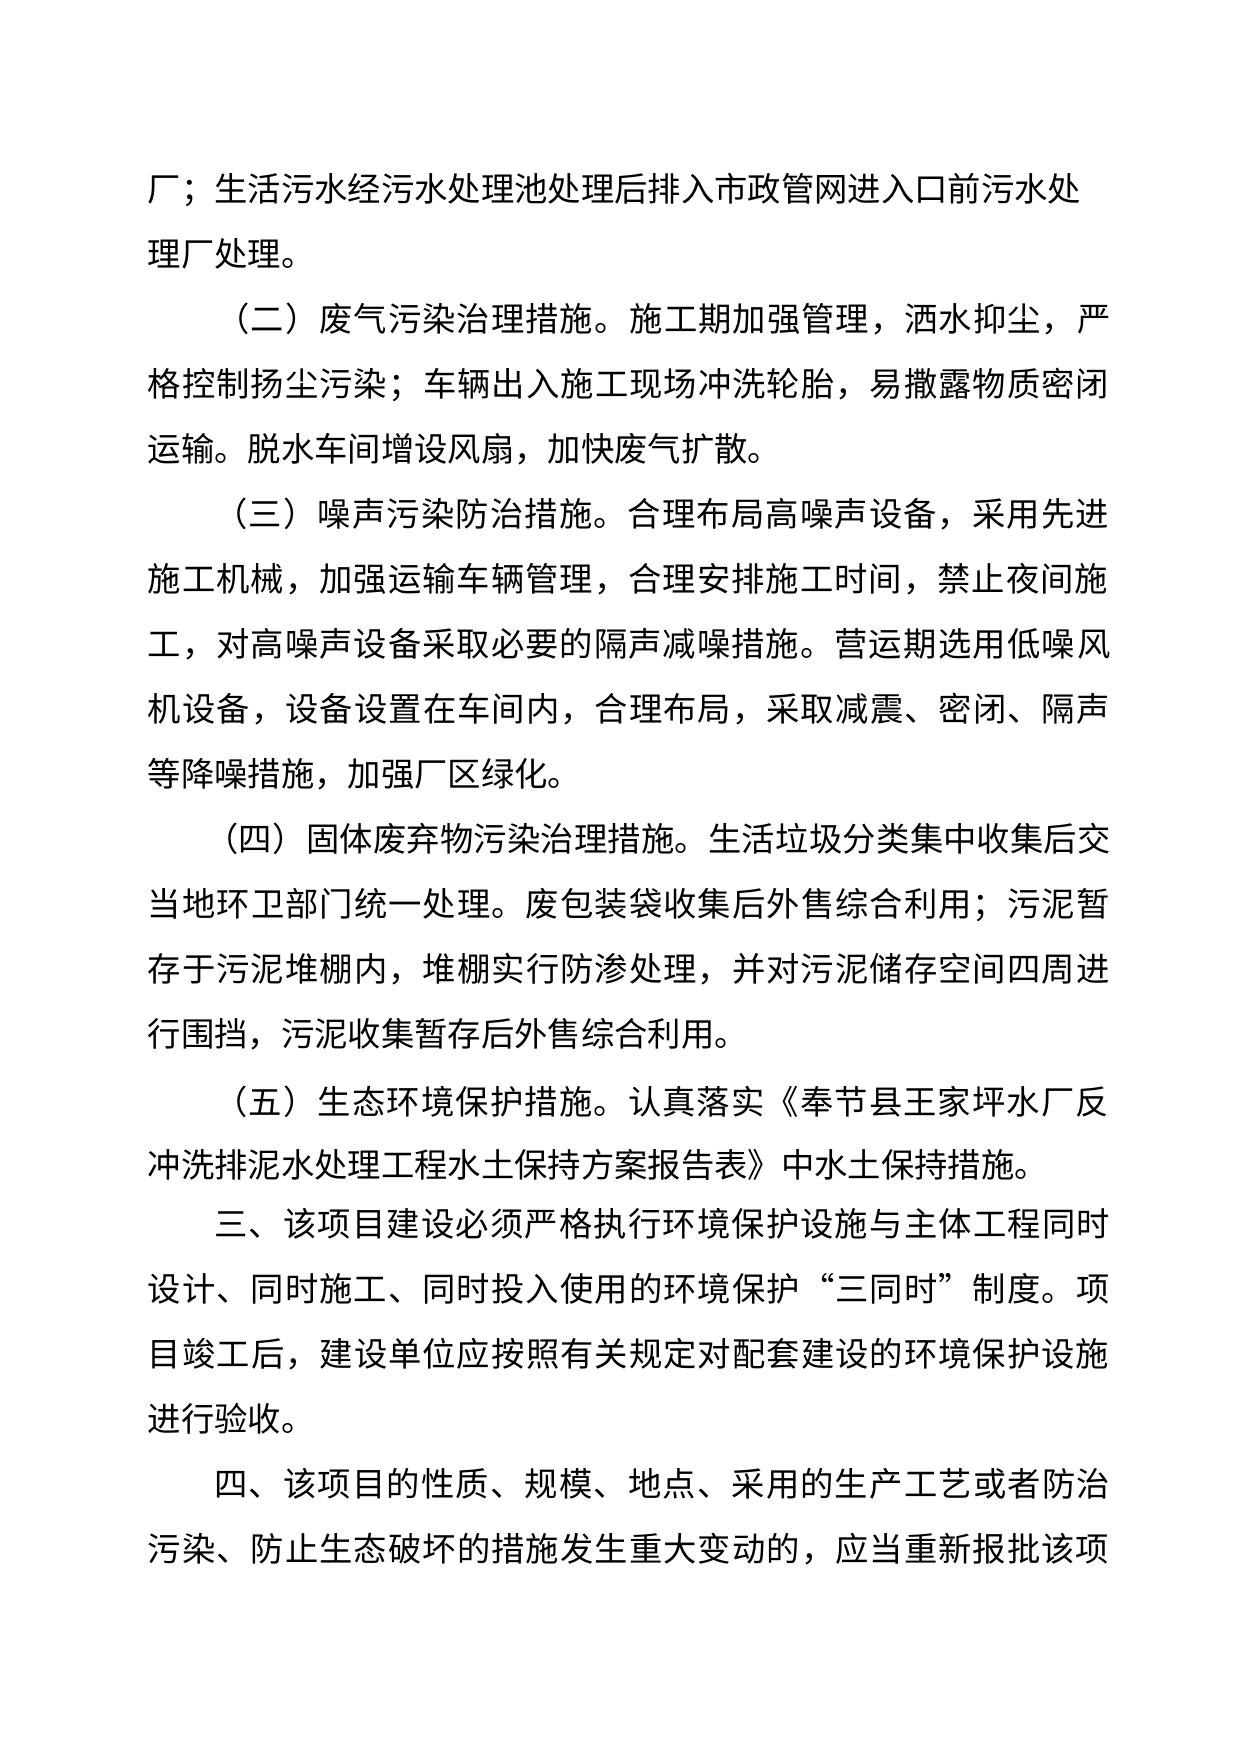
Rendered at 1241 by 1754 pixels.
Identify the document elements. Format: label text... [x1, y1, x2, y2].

text （五）生态环境保护措施。认真落实《奉节县王家坪水厂反冲洗排泥水处理工程水土保持方案报告表》中水土保持措施。 [148, 1064, 1110, 1189]
text （二）废气污染治理措施。施工期加强管理，洒水抑尘，严格控制扬尘污染；车辆出入施工现场冲洗轮胎，易撒露物质密闭运输。脱水车间增设风扇，加快废气扩散。 [148, 284, 1110, 479]
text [148, 154, 1110, 284]
text （三）噪声污染防治措施。合理布局高噪声设备，采用先进施工机械，加强运输车辆管理，合理安排施工时间，禁止夜间施工，对高噪声设备采取必要的隔声减噪措施。营运期选用低噪风机设备，设备设置在车间内，合理布局，采取减震、密闭、隔声等降噪措施，加强厂区绿化。 [148, 479, 1110, 804]
text 三、该项目建设必须严格执行环境保护设施与主体工程同时设计、同时施工、同时投入使用的环境保护“三同时”制度。项目竣工后，建设单位应按照有关规定对配套建设的环境保护设施进行验收。 [148, 1189, 1110, 1449]
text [148, 1449, 1110, 1579]
text （四）固体废弃物污染治理措施。生活垃圾分类集中收集后交当地环卫部门统一处理。废包装袋收集后外售综合利用；污泥暂存于污泥堆棚内，堆棚实行防渗处理，并对污泥储存空间四周进行围挡，污泥收集暂存后外售综合利用。 [148, 804, 1110, 1064]
